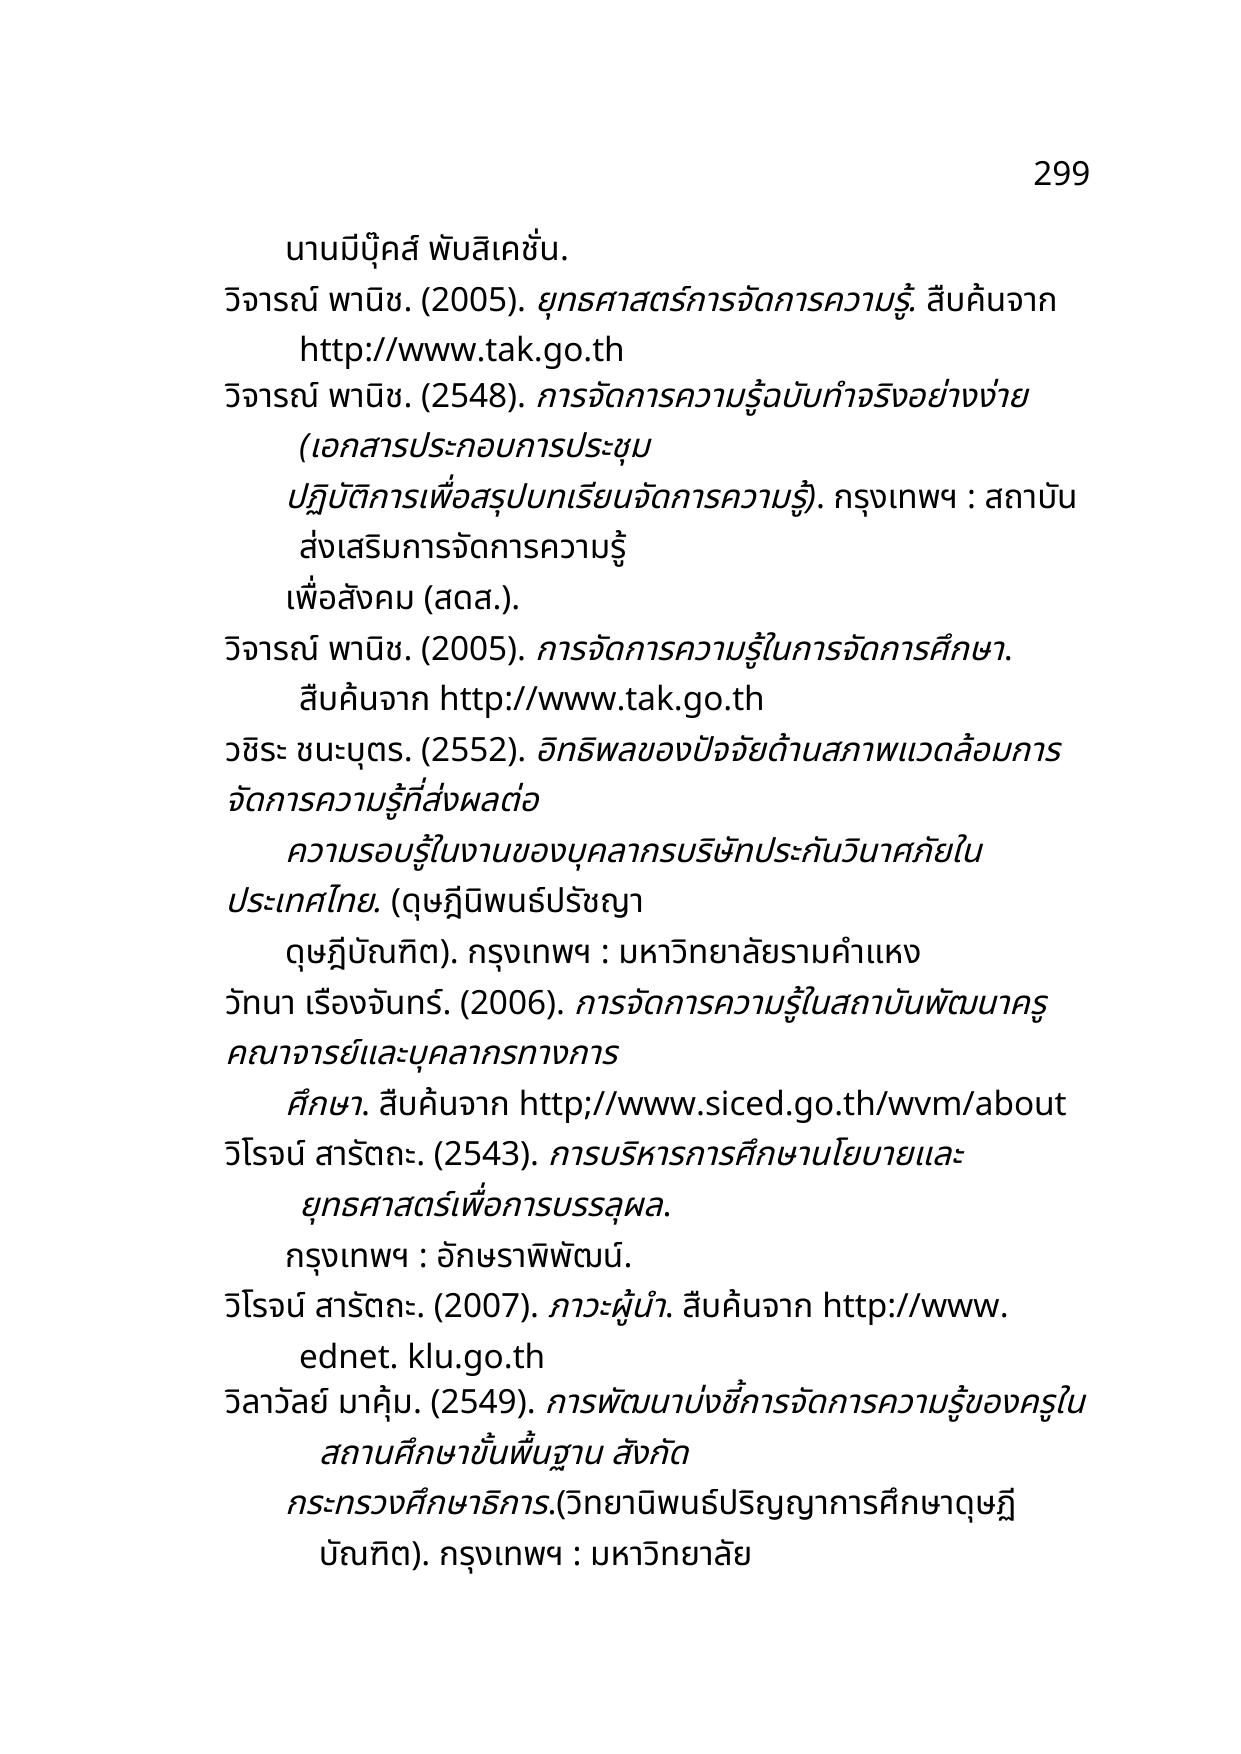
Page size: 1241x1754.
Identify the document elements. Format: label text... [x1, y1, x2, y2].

text วชิระ ชนะบุตร. (2552). อิทธิพลของปัจจัยด้านสภาพแวดล้อมการจัดการความรู้ที่ส่งผลต่อ [225, 726, 1090, 827]
text กรุงเทพฯ : อักษราพิพัฒน์. [225, 1231, 1090, 1282]
text วิจารณ์ พานิช. (2005). ยุทธศาสตร์การจัดการความรู้. สืบค้นจาก http://www.tak.go.th [225, 276, 1090, 372]
text วิจารณ์ พานิช. (2005). การจัดการความรู้ในการจัดการศึกษา. สืบค้นจาก http://www.tak.go.th [225, 624, 1090, 726]
text นานมีบุ๊คส์ พับสิเคชั่น. [225, 225, 1090, 276]
text วิลาวัลย์ มาคุ้ม. (2549). การพัฒนาบ่งชี้การจัดการความรู้ของครูในสถานศึกษาขั้นพื้นฐาน สังกัด [225, 1378, 1090, 1479]
text ปฏิบัติการเพื่อสรุปบทเรียนจัดการความรู้). กรุงเทพฯ : สถาบันส่งเสริมการจัดการความรู้ [225, 473, 1090, 574]
text วิโรจน์ สารัตถะ. (2007). ภาวะผู้นำ. สืบค้นจาก http://www. ednet. klu.go.th [225, 1282, 1090, 1378]
text ศึกษา. สืบค้นจาก http;//www.siced.go.th/wvm/about [225, 1079, 1090, 1130]
text วิจารณ์ พานิช. (2548). การจัดการความรู้ฉบับทำจริงอย่างง่าย (เอกสารประกอบการประชุม [225, 372, 1090, 473]
text วัทนา เรืองจันทร์. (2006). การจัดการความรู้ในสถาบันพัฒนาครู คณาจารย์และบุคลากรทางการ [225, 978, 1090, 1079]
text กระทรวงศึกษาธิการ.(วิทยานิพนธ์ปริญญาการศึกษาดุษฏีบัณฑิต). กรุงเทพฯ : มหาวิทยาลัย [225, 1479, 1090, 1580]
text วิโรจน์ สารัตถะ. (2543). การบริหารการศึกษานโยบายและยุทธศาสตร์เพื่อการบรรลุผล. [225, 1130, 1090, 1231]
text ความรอบรู้ในงานของบุคลากรบริษัทประกันวินาศภัยในประเทศไทย. (ดุษฎีนิพนธ์ปรัชญา [225, 827, 1090, 928]
text ดุษฎีบัณฑิต). กรุงเทพฯ : มหาวิทยาลัยรามคำแหง [225, 928, 1090, 978]
text เพื่อสังคม (สดส.). [225, 574, 1090, 624]
